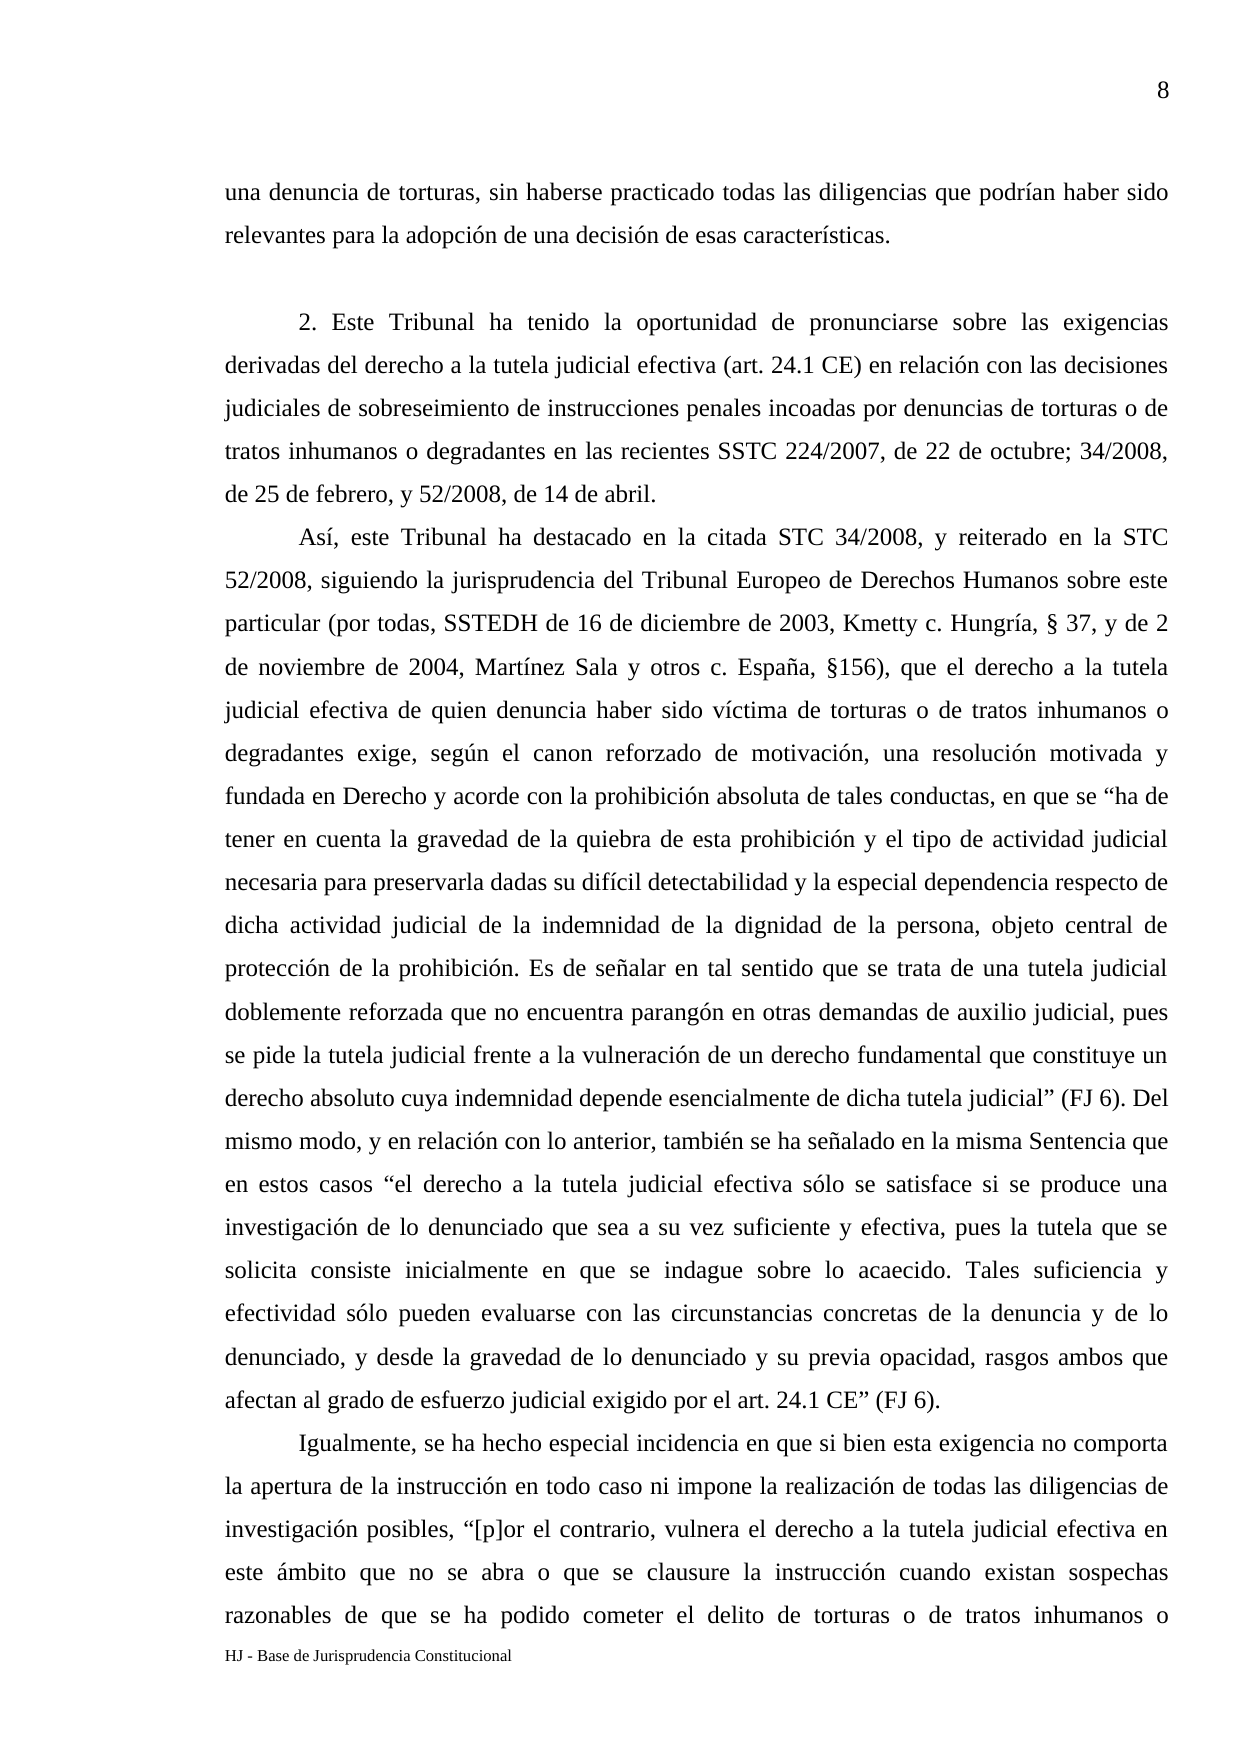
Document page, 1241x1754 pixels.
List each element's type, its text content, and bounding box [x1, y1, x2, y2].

text Así, este Tribunal ha destacado en la citada STC 34/2008, y reiterado en la STC 52/2008, siguiendo la jurisprudencia del Tribunal Europeo de Derechos Humanos sobre este particular (por todas, SSTEDH de 16 de diciembre de 2003, Kmetty c. Hungría, § 37, y de 2 de noviembre de 2004, Martínez Sala y otros c. España, §156), que el derecho a la tutela judicial efectiva de quien denuncia haber sido víctima de torturas o de tratos inhumanos o degradantes exige, según el canon reforzado de motivación, una resolución motivada y fundada en Derecho y acorde con la prohibición absoluta de tales conductas, en que se “ha de tener en cuenta la gravedad de la quiebra de esta prohibición y el tipo de actividad judicial necesaria para preservarla dadas su difícil detectabilidad y la especial dependencia respecto de dicha actividad judicial de la indemnidad de la dignidad de la persona, objeto central de protección de la prohibición. Es de señalar en tal sentido que se trata de una tutela judicial doblemente reforzada que no encuentra parangón en otras demandas de auxilio judicial, pues se pide la tutela judicial frente a la vulneración de un derecho fundamental que constituye un derecho absoluto cuya indemnidad depende esencialmente de dicha tutela judicial” (FJ 6). Del mismo modo, y en relación con lo anterior, también se ha señalado en la misma Sentencia que en estos casos “el derecho a la tutela judicial efectiva sólo se satisface si se produce una investigación de lo denunciado que sea a su vez suficiente y efectiva, pues la tutela que se solicita consiste inicialmente en que se indague sobre lo acaecido. Tales suficiencia y efectividad sólo pueden evaluarse con las circunstancias concretas de la denuncia y de lo denunciado, y desde la gravedad de lo denunciado y su previa opacidad, rasgos ambos que afectan al grado de esfuerzo judicial exigido por el art. 24.1 CE” (FJ 6). [224, 522, 1169, 1413]
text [224, 177, 1169, 249]
text 2. Este Tribunal ha tenido la oportunidad de pronunciarse sobre las exigencias derivadas del derecho a la tutela judicial efectiva (art. 24.1 CE) en relación con las decisiones judiciales de sobreseimiento de instrucciones penales incoadas por denuncias de torturas o de tratos inhumanos o degradantes en las recientes SSTC 224/2007, de 22 de octubre; 34/2008, de 25 de febrero, y 52/2008, de 14 de abril. [224, 307, 1169, 508]
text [224, 1428, 1169, 1629]
